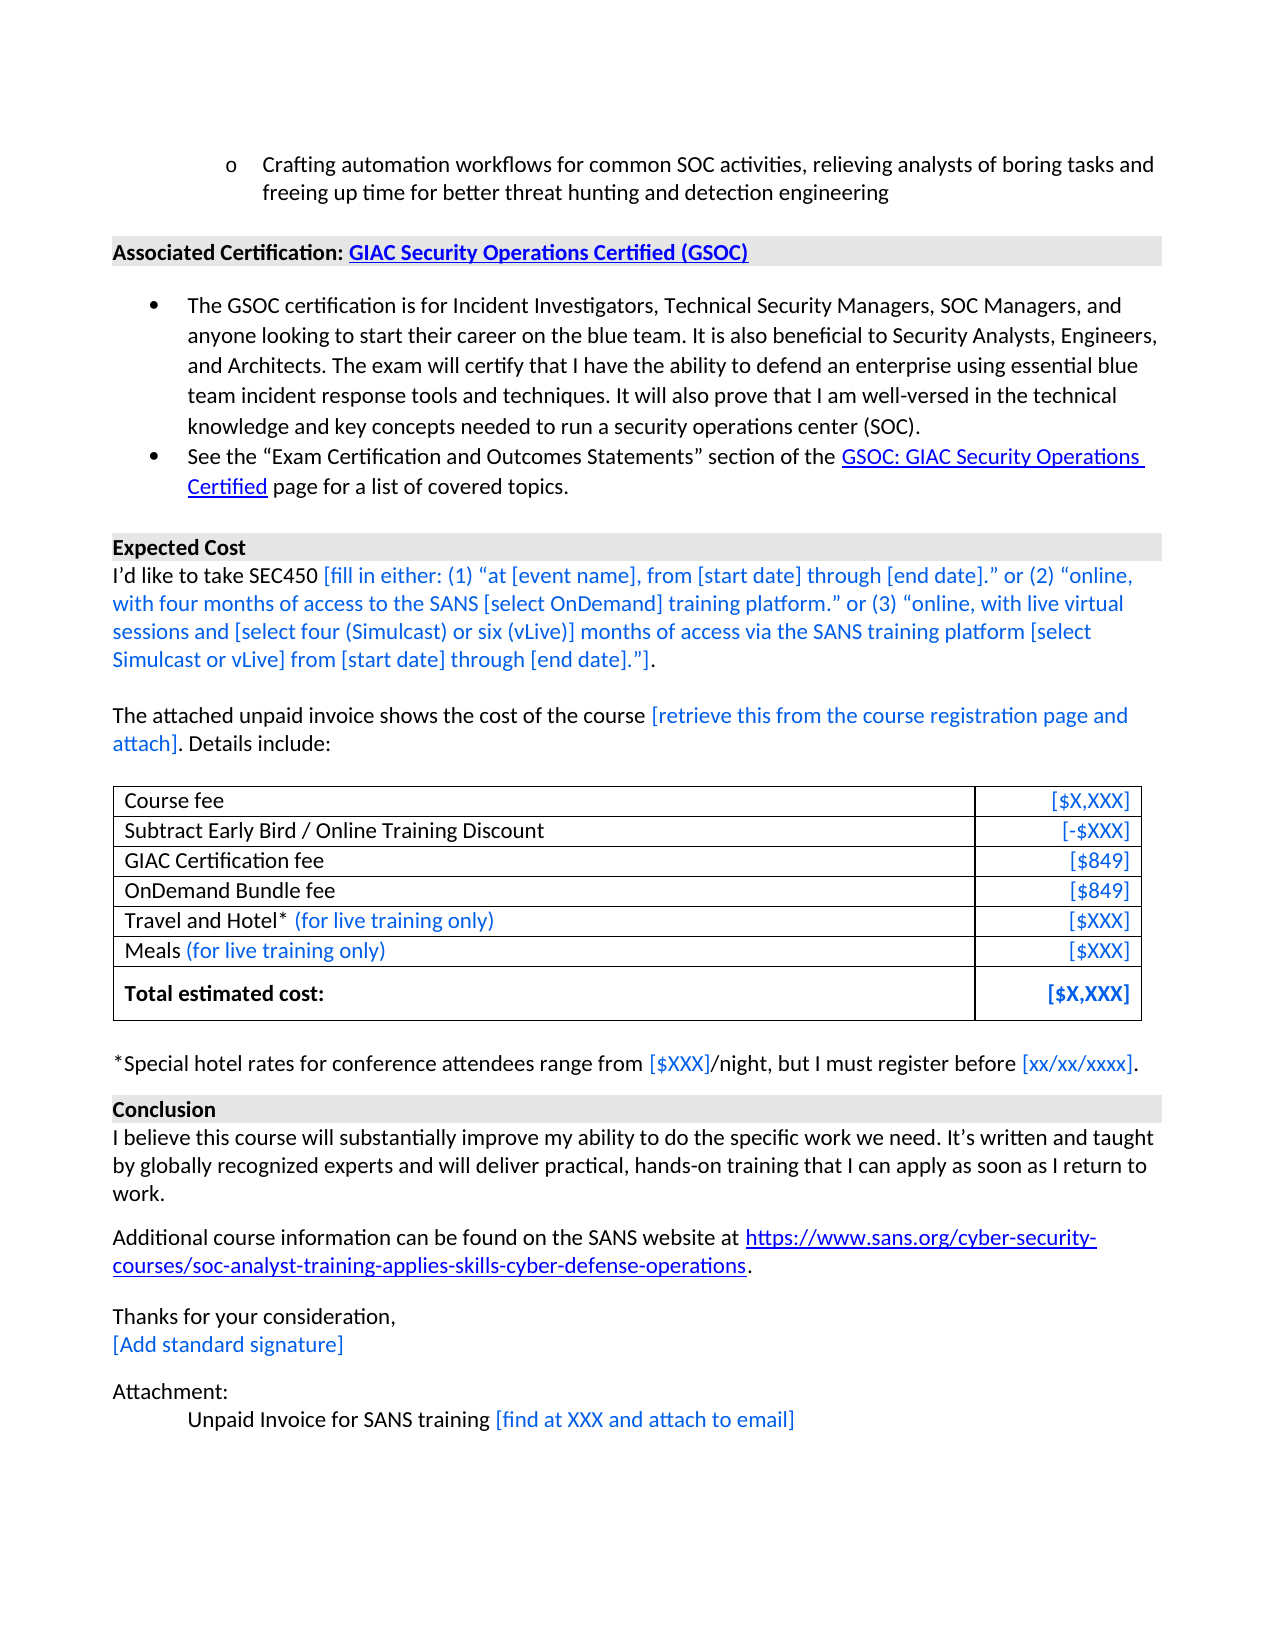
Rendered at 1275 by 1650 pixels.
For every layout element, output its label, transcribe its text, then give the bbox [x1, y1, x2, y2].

table_cell [$849] [976, 847, 1141, 876]
text *Special hotel rates for conference attendees range from [$XXX]/night, but I must register before [xx/xx/xxxx]. [112, 1049, 1162, 1077]
table_cell Travel and Hotel* (for live training only) [114, 907, 974, 936]
text [Add standard signature] [112, 1330, 1162, 1358]
list Crafting automation workflows for common SOC activities, relieving analysts of boring tasks and freeing up time for better threat hunting and detection engineering [225, 150, 1162, 207]
table_cell GIAC Certification fee [114, 847, 974, 876]
text Unpaid Invoice for SANS training [find at XXX and attach to email] [112, 1405, 1162, 1433]
table_cell [$X,XXX] [976, 967, 1141, 1020]
subtitle Associated Certification: GIAC Security Operations Certified (GSOC) [112, 236, 1162, 266]
table_cell [$849] [976, 877, 1141, 906]
table_cell [$XXX] [976, 907, 1141, 936]
text The attached unpaid invoice shows the cost of the course [retrieve this from the course registration page and attach]. Details include: [112, 702, 1162, 758]
text Additional course information can be found on the SANS website at https://www.sans.org/cyber-security-courses/soc-analyst-training-applies-skills-cyber-defense-operations. [112, 1223, 1162, 1279]
table_cell Meals (for live training only) [114, 937, 974, 966]
table_cell [$XXX] [976, 937, 1141, 966]
table_cell Subtract Early Bird / Online Training Discount [114, 817, 974, 846]
text Expected Cost [112, 533, 1162, 561]
table_cell Total estimated cost: [114, 967, 974, 1020]
list See the “Exam Certification and Outcomes Statements” section of the GSOC: GIAC Security Operations Certified page for a list of covered topics. [150, 442, 1162, 500]
table_header Course fee [114, 787, 974, 816]
text Conclusion [112, 1095, 1162, 1123]
table_header [$X,XXX] [976, 787, 1141, 816]
text Attachment: [112, 1377, 1162, 1405]
table_cell OnDemand Bundle fee [114, 877, 974, 906]
text I’d like to take SEC450 [fill in either: (1) “at [event name], from [start date] through [end date].” or (2) “online, with four months of access to the SANS [select OnDemand] training platform.” or (3) “online, with live virtual sessions and [select four (Simulcast) or six (vLive)] months of access via the SANS training platform [select Simulcast or vLive] from [start date] through [end date].”]. [112, 561, 1162, 673]
text Thanks for your consideration, [112, 1302, 1162, 1330]
list The GSOC certification is for Incident Investigators, Technical Security Managers, SOC Managers, and anyone looking to start their career on the blue team. It is also beneficial to Security Analysts, Engineers, and Architects. The exam will certify that I have the ability to defend an enterprise using essential blue team incident response tools and techniques. It will also prove that I am well-versed in the technical knowledge and key concepts needed to run a security operations center (SOC). [150, 291, 1162, 440]
text I believe this course will substantially improve my ability to do the specific work we need. It’s written and taught by globally recognized experts and will deliver practical, hands-on training that I can apply as soon as I return to work. [112, 1123, 1162, 1207]
table_cell [-$XXX] [976, 817, 1141, 846]
